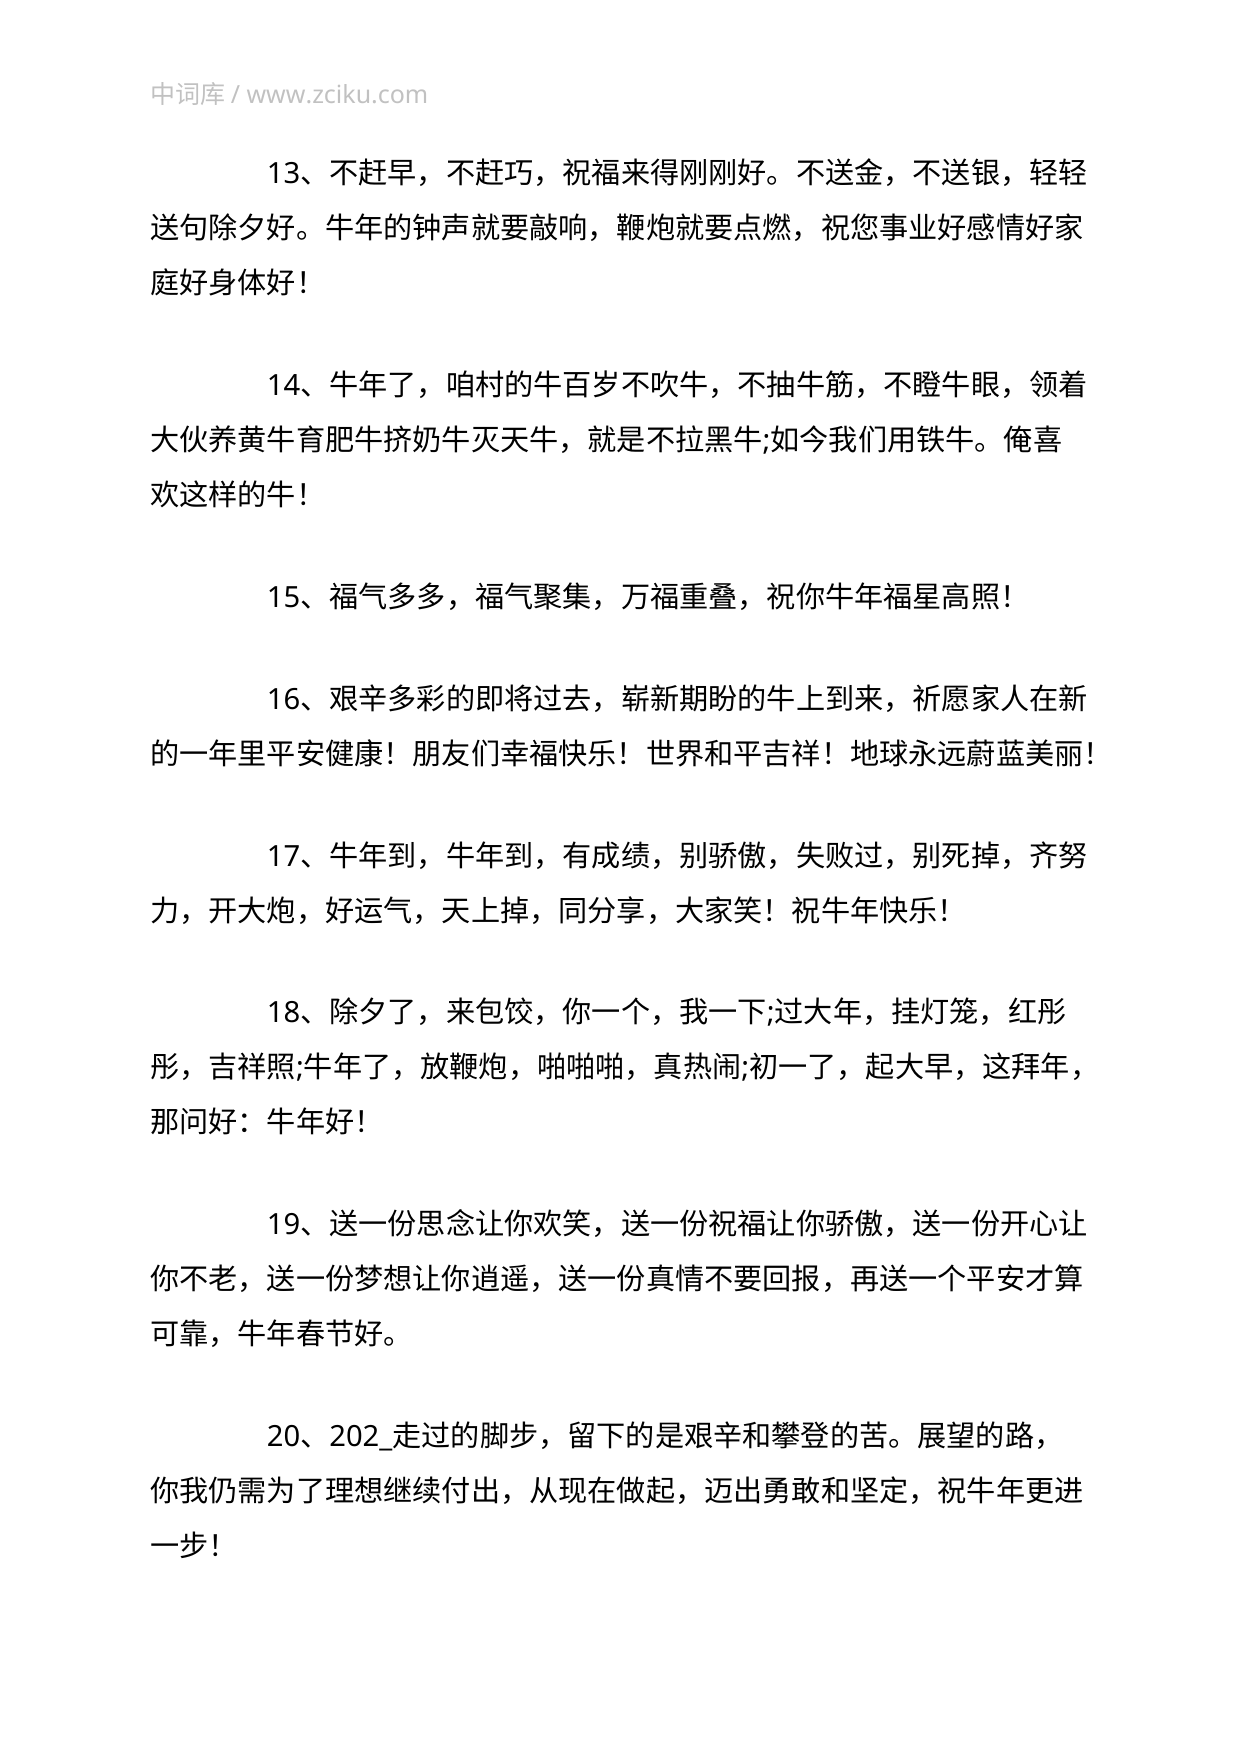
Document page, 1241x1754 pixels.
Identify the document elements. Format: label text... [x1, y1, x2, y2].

text 17、牛年到，牛年到，有成绩，别骄傲，失败过，别死掉，齐努力，开大炮，好运气，天上掉，同分享，大家笑！祝牛年快乐！ [150, 832, 1090, 929]
text 20、202_走过的脚步，留下的是艰辛和攀登的苦。展望的路，你我仍需为了理想继续付出，从现在做起，迈出勇敢和坚定，祝牛年更进一步！ [150, 1412, 1090, 1564]
text 13、不赶早，不赶巧，祝福来得刚刚好。不送金，不送银，轻轻送句除夕好。牛年的钟声就要敲响，鞭炮就要点燃，祝您事业好感情好家庭好身体好！ [150, 150, 1090, 302]
text 16、艰辛多彩的即将过去，崭新期盼的牛上到来，祈愿家人在新的一年里平安健康！朋友们幸福快乐！世界和平吉祥！地球永远蔚蓝美丽！ [150, 675, 1090, 773]
text 15、福气多多，福气聚集，万福重叠，祝你牛年福星高照！ [150, 573, 1090, 616]
text 19、送一份思念让你欢笑，送一份祝福让你骄傲，送一份开心让你不老，送一份梦想让你逍遥，送一份真情不要回报，再送一个平安才算可靠，牛年春节好。 [150, 1201, 1090, 1353]
text 18、除夕了，来包饺，你一个，我一下;过大年，挂灯笼，红彤彤，吉祥照;牛年了，放鞭炮，啪啪啪，真热闹;初一了，起大早，这拜年，那问好：牛年好！ [150, 989, 1090, 1141]
text 14、牛年了，咱村的牛百岁不吹牛，不抽牛筋，不瞪牛眼，领着大伙养黄牛育肥牛挤奶牛灭天牛，就是不拉黑牛;如今我们用铁牛。俺喜欢这样的牛！ [150, 362, 1090, 514]
